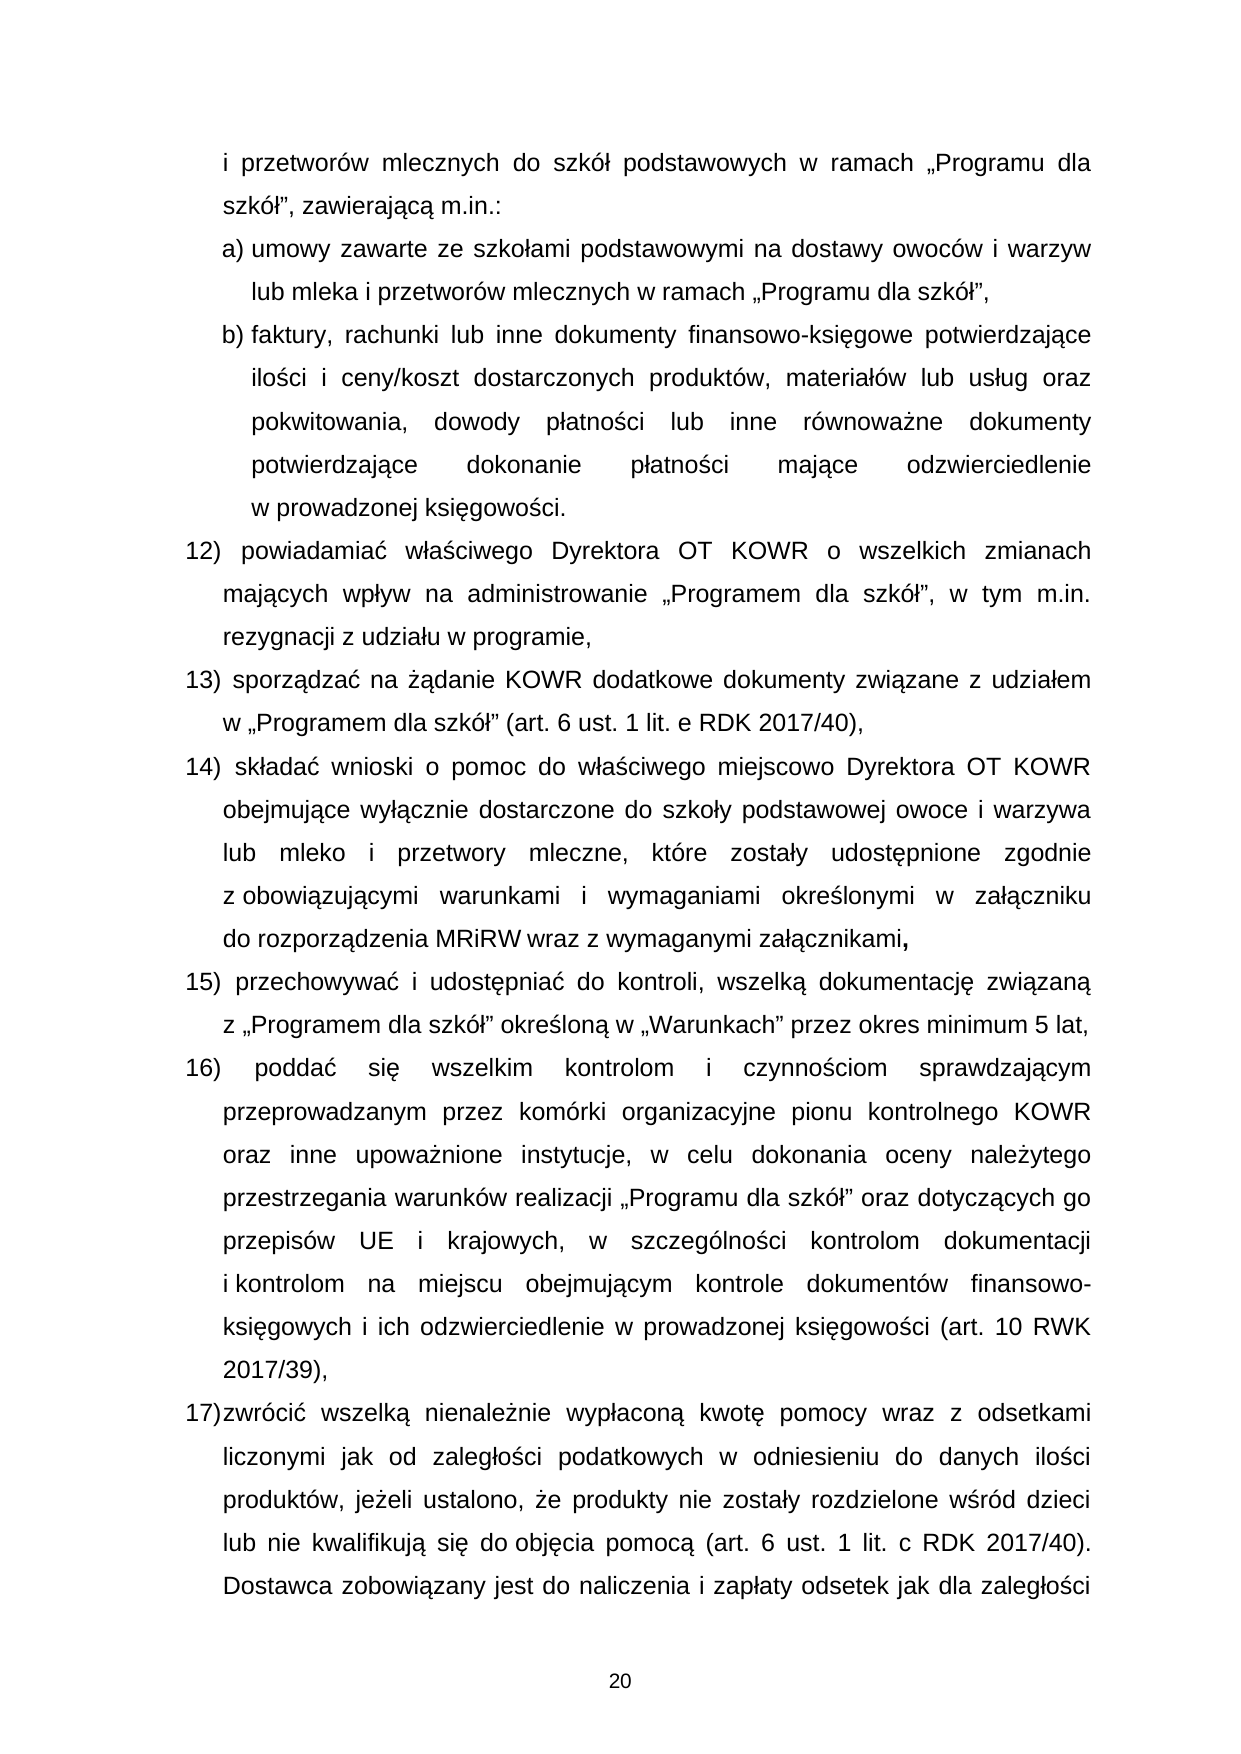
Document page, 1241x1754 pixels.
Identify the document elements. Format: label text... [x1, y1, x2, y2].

list sporządzać na żądanie KOWR dodatkowe dokumenty związane z udziałem w „Programem dla szkół” (art. 6 ust. 1 lit. e RDK 2017/40), [185, 665, 1092, 737]
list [185, 1398, 1092, 1599]
list składać wnioski o pomoc do właściwego miejscowo Dyrektora OT KOWR obejmujące wyłącznie dostarczone do szkoły podstawowej owoce i warzywa lub mleko i przetwory mleczne, które zostały udostępnione zgodnie z obowiązującymi warunkami i wymaganiami określonymi w załączniku do rozporządzenia MRiRW wraz z wymaganymi załącznikami, [185, 751, 1092, 953]
list przechowywać i udostępniać do kontroli, wszelką dokumentację związaną z „Programem dla szkół” określoną w „Warunkach” przez okres minimum 5 lat, [185, 967, 1092, 1039]
list faktury, rachunki lub inne dokumenty finansowo-księgowe potwierdzające ilości i ceny/koszt dostarczonych produktów, materiałów lub usług oraz pokwitowania, dowody płatności lub inne równoważne dokumenty potwierdzające dokonanie płatności mające odzwierciedlenie w prowadzonej księgowości. [222, 320, 1092, 521]
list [185, 148, 1092, 219]
list umowy zawarte ze szkołami podstawowymi na dostawy owoców i warzyw lub mleka i przetworów mlecznych w ramach „Programu dla szkół”, [222, 234, 1092, 306]
list poddać się wszelkim kontrolom i czynnościom sprawdzającym przeprowadzanym przez komórki organizacyjne pionu kontrolnego KOWR oraz inne upoważnione instytucje, w celu dokonania oceny należytego przestrzegania warunków realizacji „Programu dla szkół” oraz dotyczących go przepisów UE i krajowych, w szczególności kontrolom dokumentacji i kontrolom na miejscu obejmującym kontrole dokumentów finansowo-księgowych i ich odzwierciedlenie w prowadzonej księgowości (art. 10 RWK 2017/39), [185, 1053, 1092, 1384]
list powiadamiać właściwego Dyrektora OT KOWR o wszelkich zmianach mających wpływ na administrowanie „Programem dla szkół”, w tym m.in. rezygnacji z udziału w programie, [185, 536, 1092, 651]
